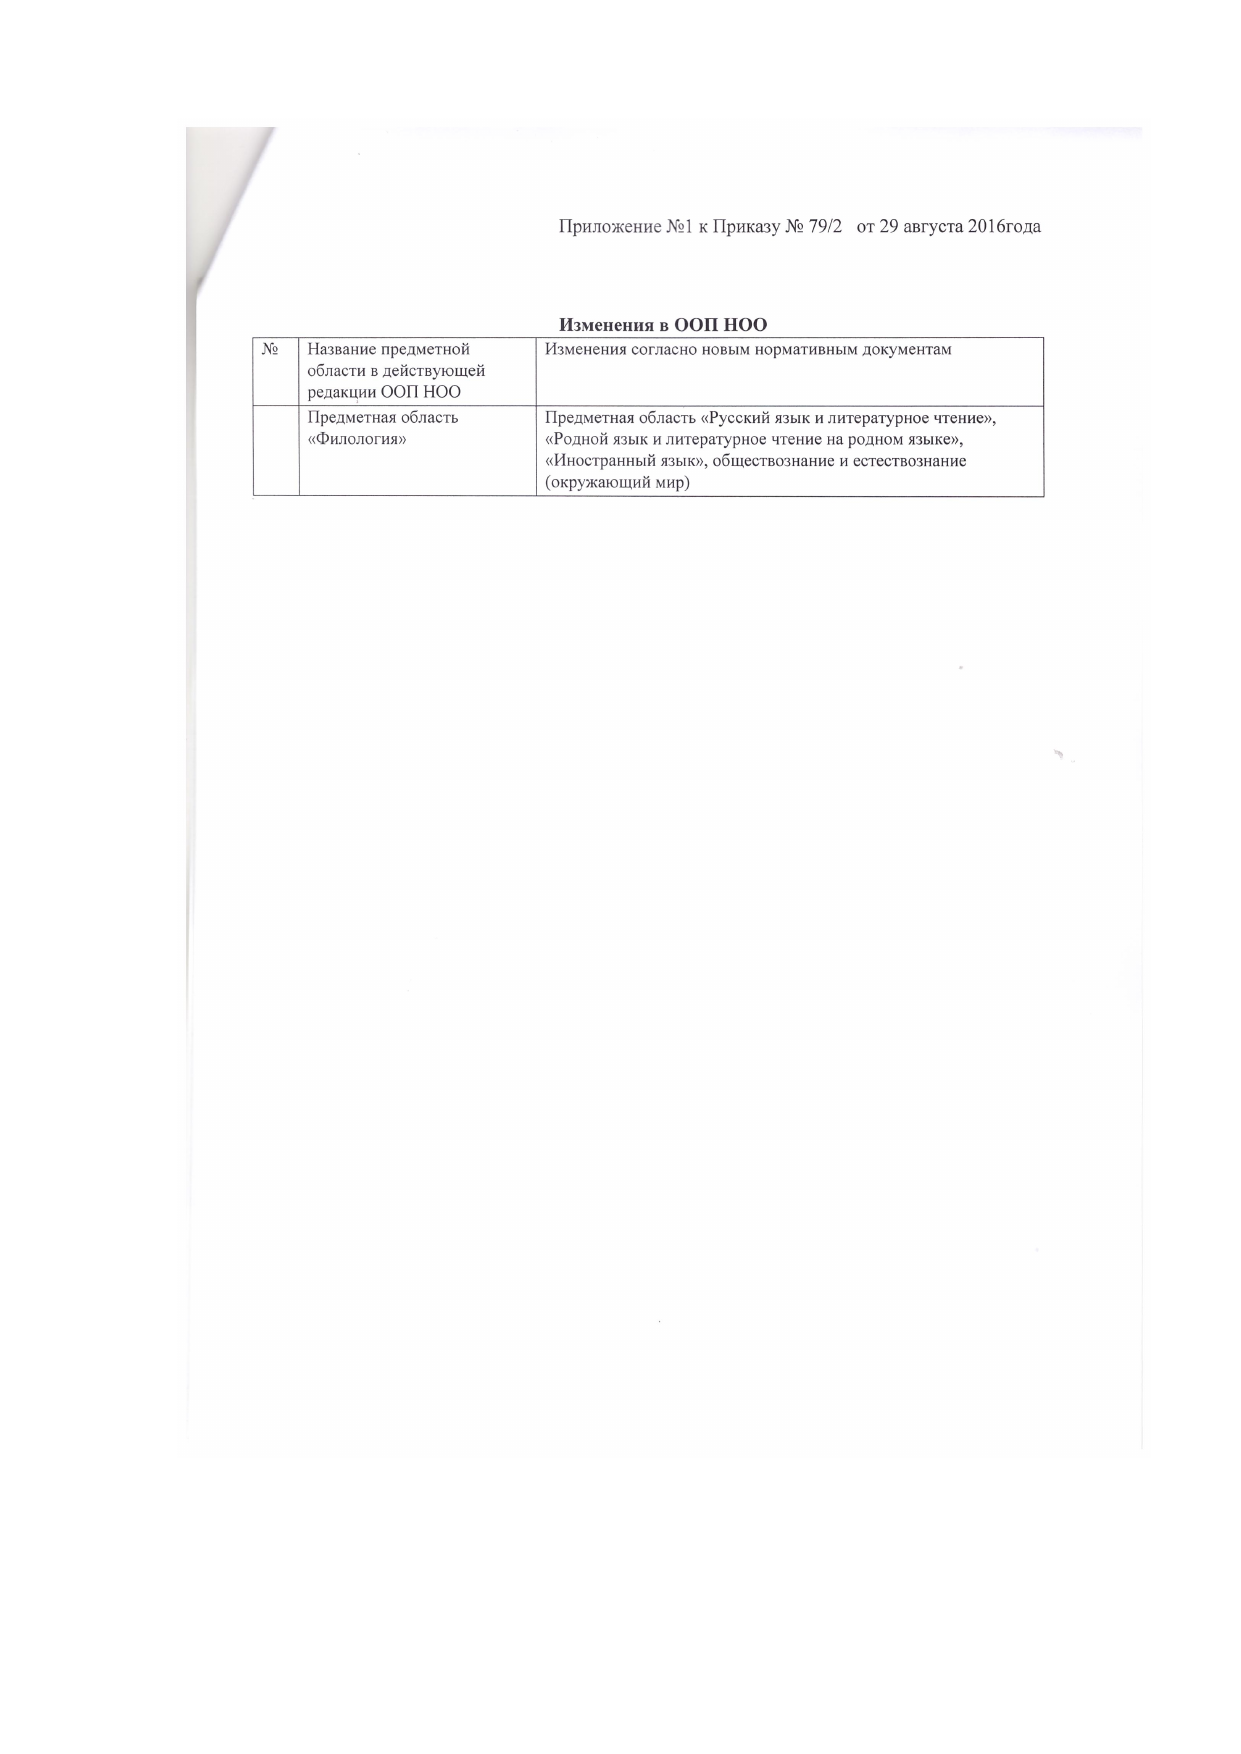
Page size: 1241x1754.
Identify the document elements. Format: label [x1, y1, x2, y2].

picture [177, 118, 1151, 1458]
